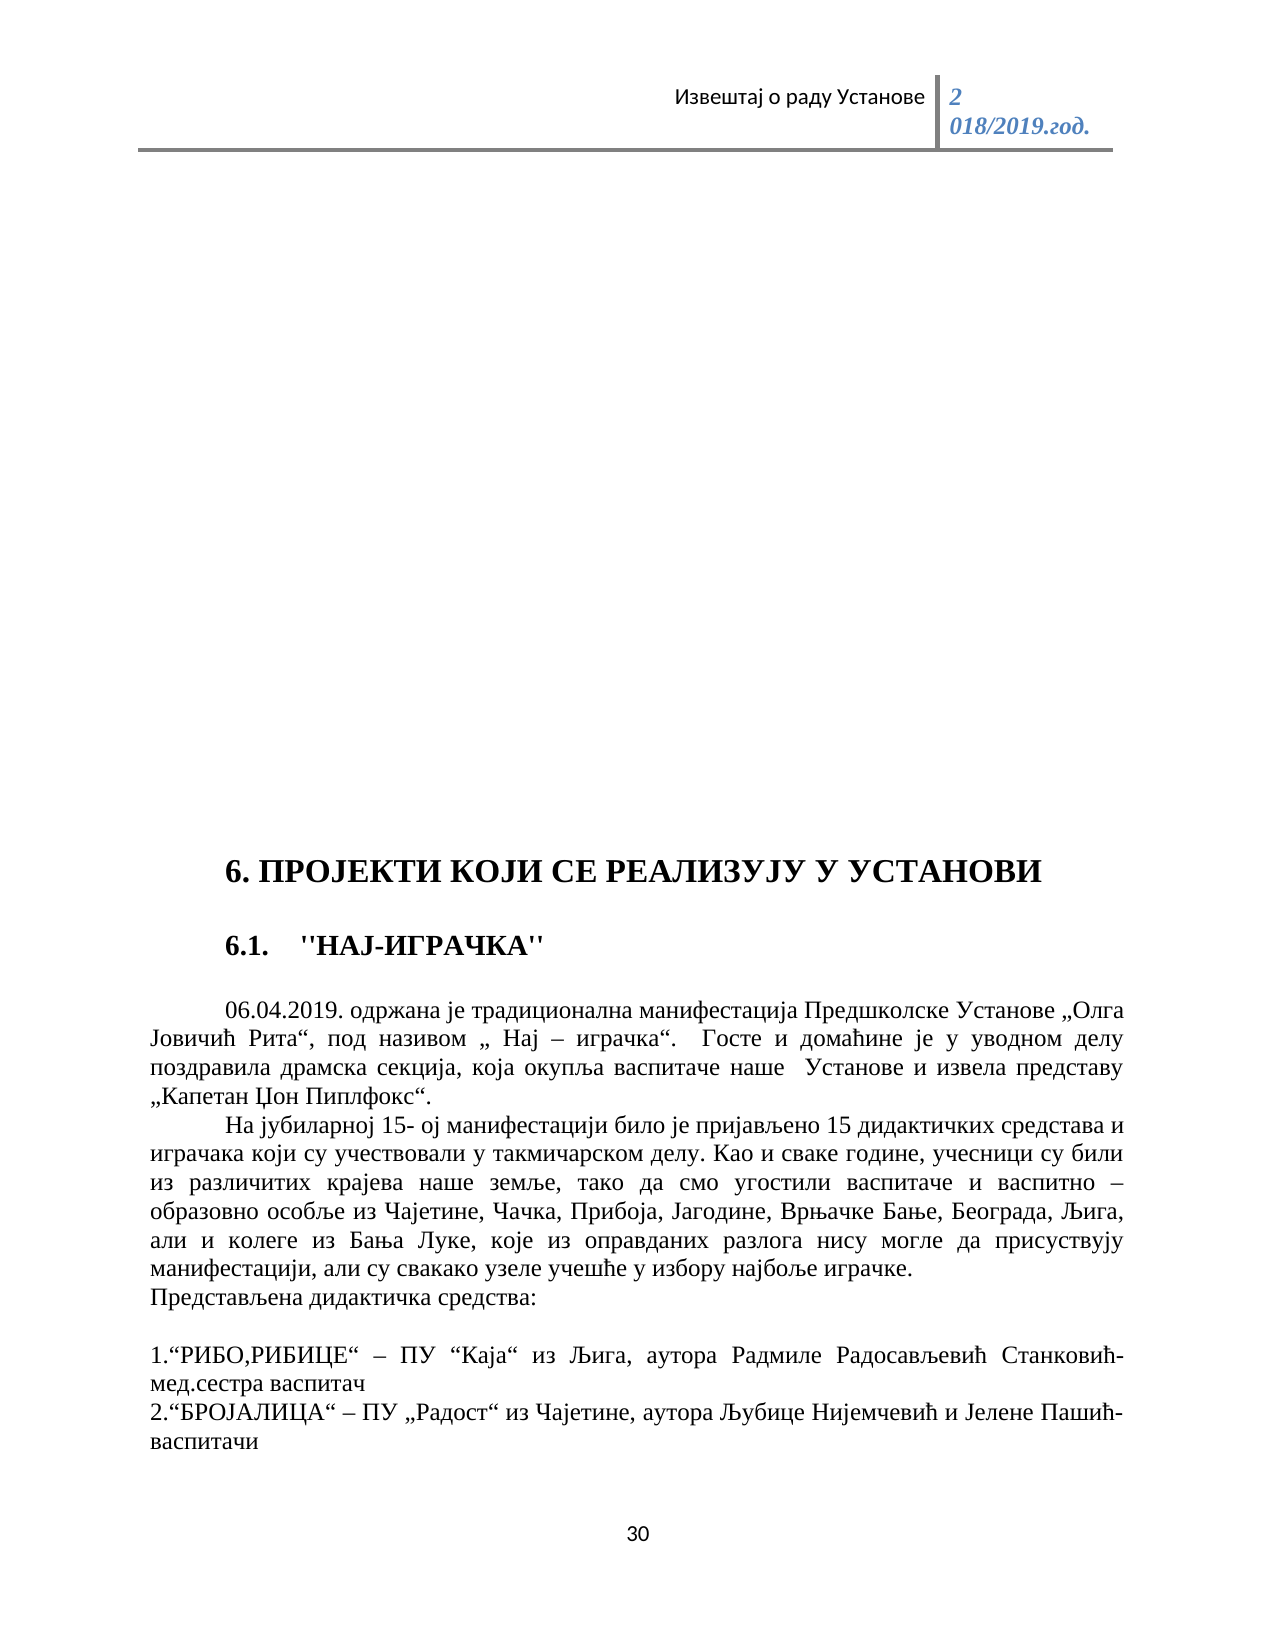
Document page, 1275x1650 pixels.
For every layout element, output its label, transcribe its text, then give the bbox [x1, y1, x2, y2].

list ''НАЈ-ИГРАЧКА'' [225, 928, 1125, 961]
text 2.“БРОЈАЛИЦА“ – ПУ „Радост“ из Чајетине, аутора Љубице Нијемчевић и Јелене Пашић-васпитачи [150, 1397, 1125, 1455]
text На јубиларној 15- ој манифестацији било је пријављено 15 дидактичких средстава и играчака који су учествовали у такмичарском делу. Као и сваке године, учесници су били из различитих крајева наше земље, тако да смо угостили васпитаче и васпитно – образовно особље из Чајетине, Чачка, Прибоја, Јагодине, Врњачке Бање, Београда, Љига, али и колеге из Бања Луке, које из оправданих разлога нису могле да присуствују манифестацији, али су свакако узеле учешће у избору најбоље играчке. [150, 1110, 1125, 1282]
text Представљена дидактичка средства: [150, 1282, 1125, 1311]
text 1.“РИБО,РИБИЦЕ“ – ПУ “Каја“ из Љига, аутора Радмиле Радосављевић Станковић-мед.сестра васпитач [150, 1340, 1125, 1397]
text 06.04.2019. одржана је традиционална манифестација Предшколске Установе „Олга Јовичић Рита“, под називом „ Нај – играчка“. Госте и домаћине је у уводном делу поздравила драмска секција, која окупља васпитаче наше Установе и извела представу „Капетан Џон Пиплфокс“. [150, 995, 1125, 1110]
text 6. ПРОЈЕКТИ КОЈИ СЕ РЕАЛИЗУЈУ У УСТАНОВИ [150, 851, 1125, 889]
